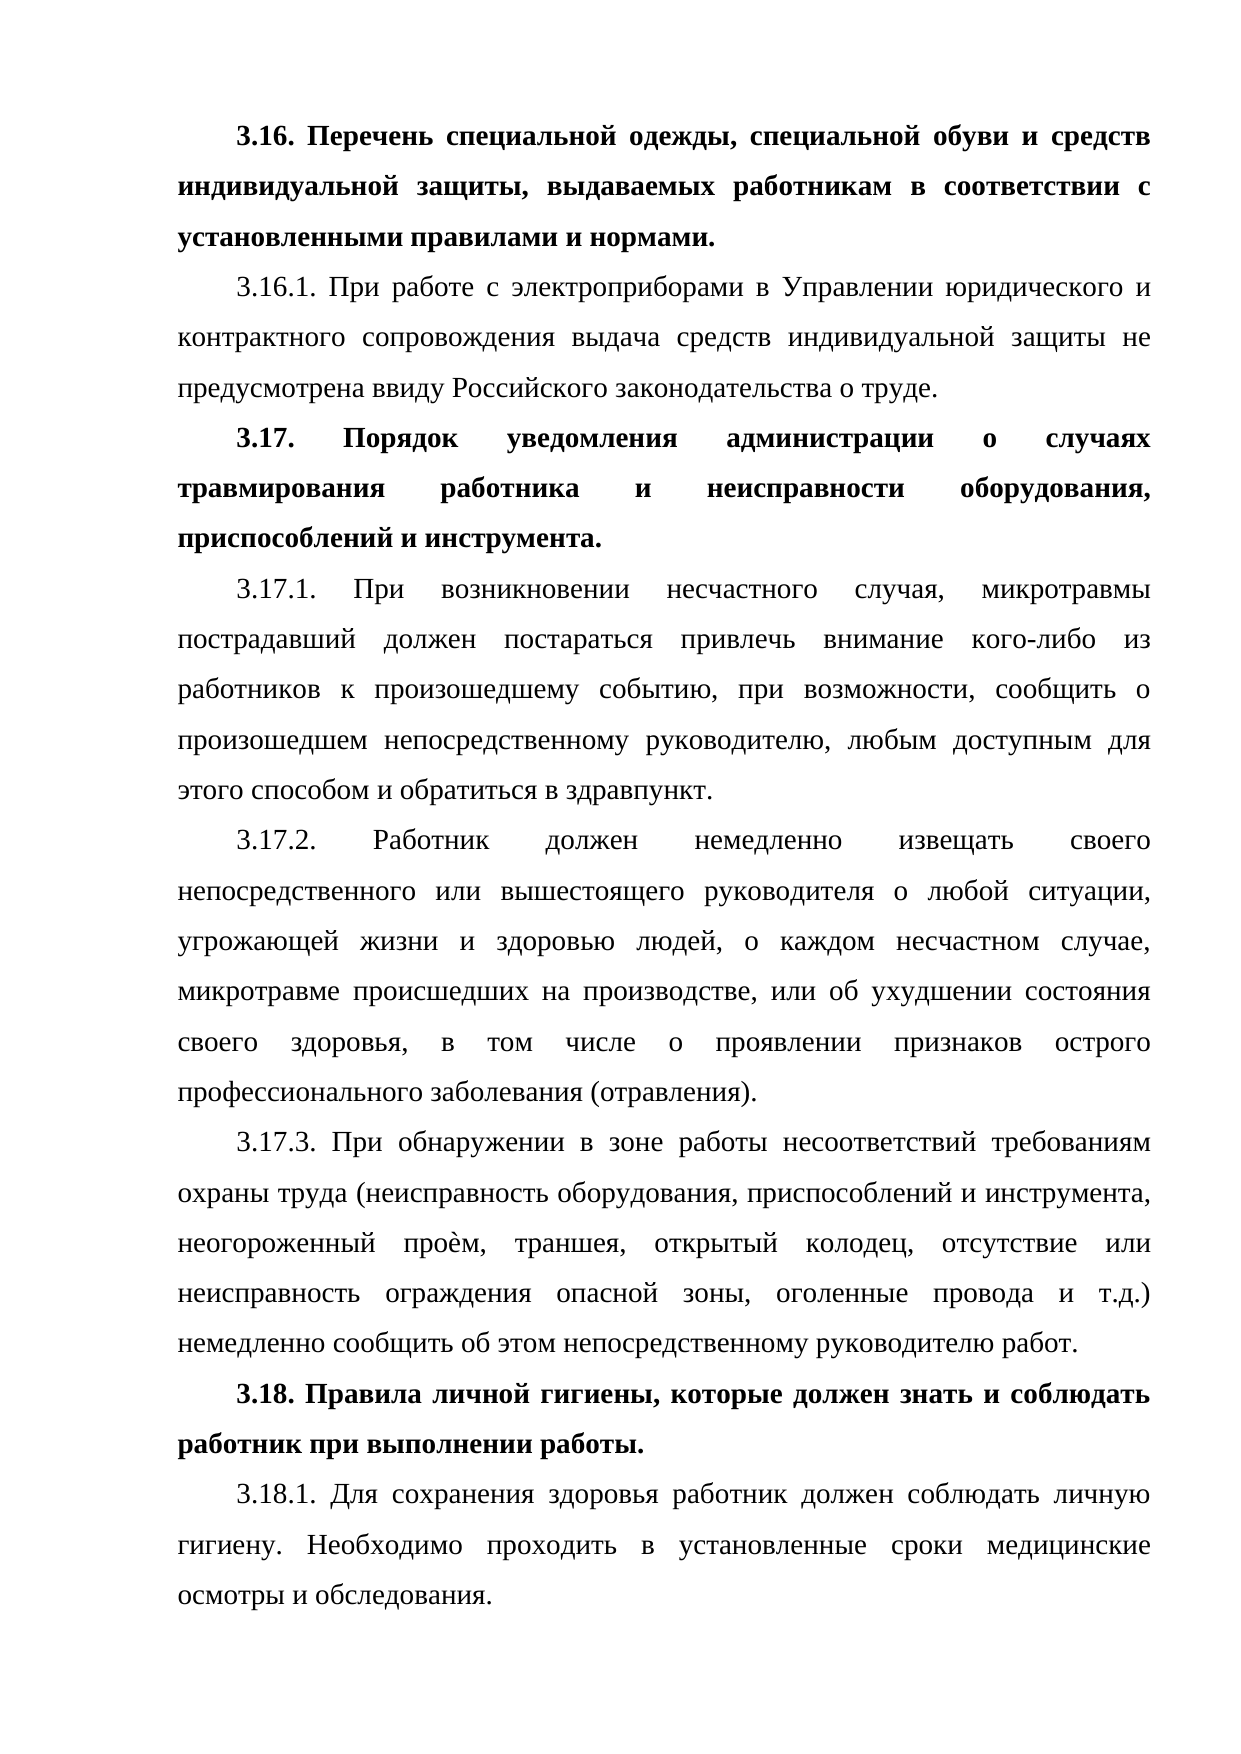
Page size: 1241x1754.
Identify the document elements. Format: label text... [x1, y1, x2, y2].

text 3.17.2. Работник должен немедленно извещать своего непосредственного или вышестоящего руководителя о любой ситуации, угрожающей жизни и здоровью людей, о каждом несчастном случае, микротравме происшедших на производстве, или об ухудшении состояния своего здоровья, в том числе о проявлении признаков острого профессионального заболевания (отравления). [177, 822, 1152, 1108]
text 3.17.1. При возникновении несчастного случая, микротравмы пострадавший должен постараться привлечь внимание кого-либо из работников к произошедшему событию, при возможности, сообщить о произошедшем непосредственному руководителю, любым доступным для этого способом и обратиться в здравпункт. [177, 571, 1152, 806]
text 3.18. Правила личной гигиены, которые должен знать и соблюдать работник при выполнении работы. [177, 1376, 1152, 1460]
text 3.17. Порядок уведомления администрации о случаях травмирования работника и неисправности оборудования, приспособлений и инструмента. [177, 420, 1152, 554]
text 3.18.1. Для сохранения здоровья работник должен соблюдать личную гигиену. Необходимо проходить в установленные сроки медицинские осмотры и обследования. [177, 1477, 1152, 1611]
text 3.17.3. При обнаружении в зоне работы несоответствий требованиям охраны труда (неисправность оборудования, приспособлений и инструмента, неогороженный проѐм, траншея, открытый колодец, отсутствие или неисправность ограждения опасной зоны, оголенные провода и т.д.) немедленно сообщить об этом непосредственному руководителю работ. [177, 1124, 1152, 1359]
text 3.16. Перечень специальной одежды, специальной обуви и средств индивидуальной защиты, выдаваемых работникам в соответствии с установленными правилами и нормами. [177, 118, 1152, 252]
text 3.16.1. При работе с электроприборами в Управлении юридического и контрактного сопровождения выдача средств индивидуальной защиты не предусмотрена ввиду Российского законодательства о труде. [177, 269, 1152, 403]
